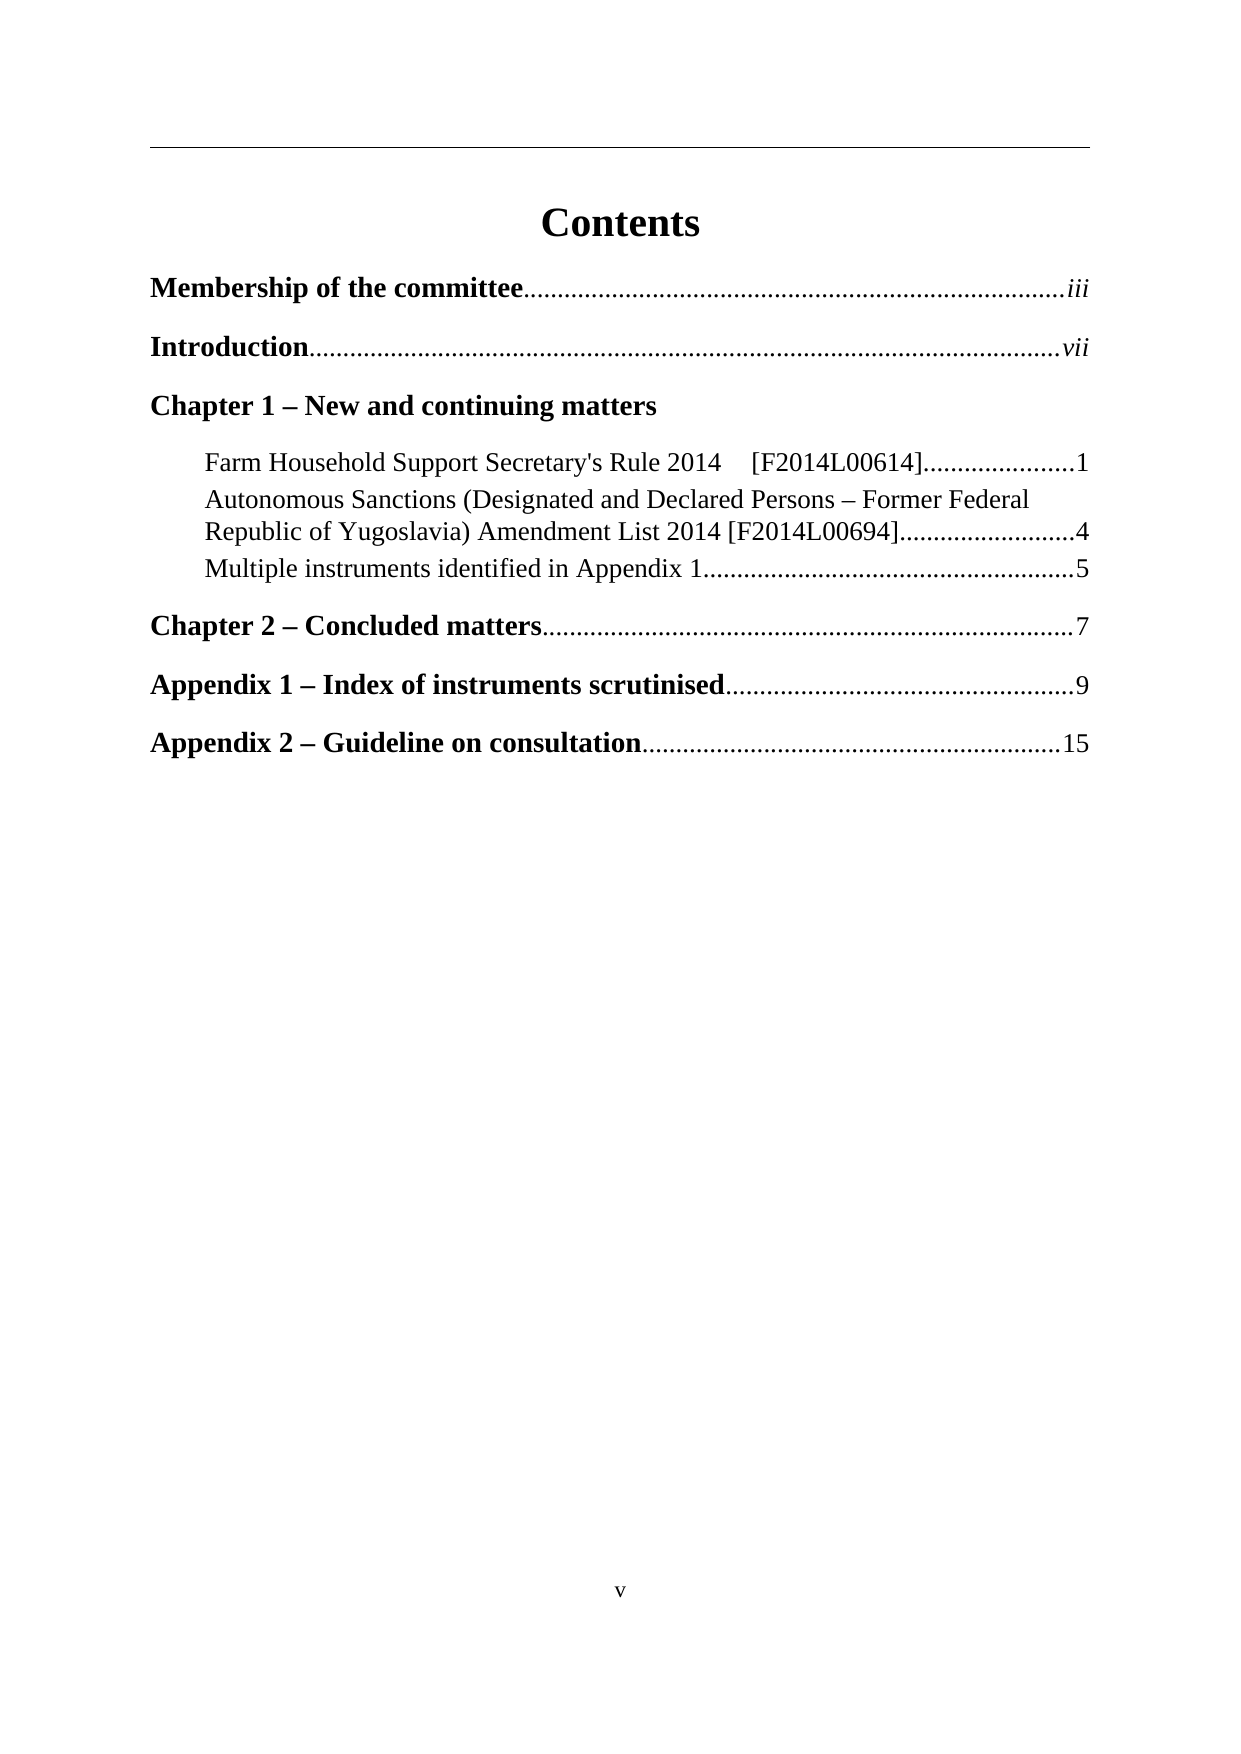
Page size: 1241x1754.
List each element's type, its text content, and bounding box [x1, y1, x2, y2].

text Chapter 1 – New and continuing matters [150, 388, 1090, 421]
text Chapter 2 – Concluded matters 7 [150, 608, 1090, 642]
text Introduction vii [150, 329, 1090, 363]
text Farm Household Support Secretary's Rule 2014 [F2014L00614] 1 [204, 446, 1090, 477]
text Autonomous Sanctions (Designated and Declared Persons – Former Federal Republic of Yugoslavia) Amendment List 2014 [F2014L00694] 4 [204, 483, 1090, 546]
text Multiple instruments identified in Appendix 1 5 [204, 552, 1090, 583]
text Appendix 1 – Index of instruments scrutinised 9 [150, 667, 1090, 700]
text Membership of the committee iii [150, 271, 1090, 304]
text Appendix 2 – Guideline on consultation 15 [150, 725, 1090, 759]
subtitle Contents [150, 198, 1090, 246]
